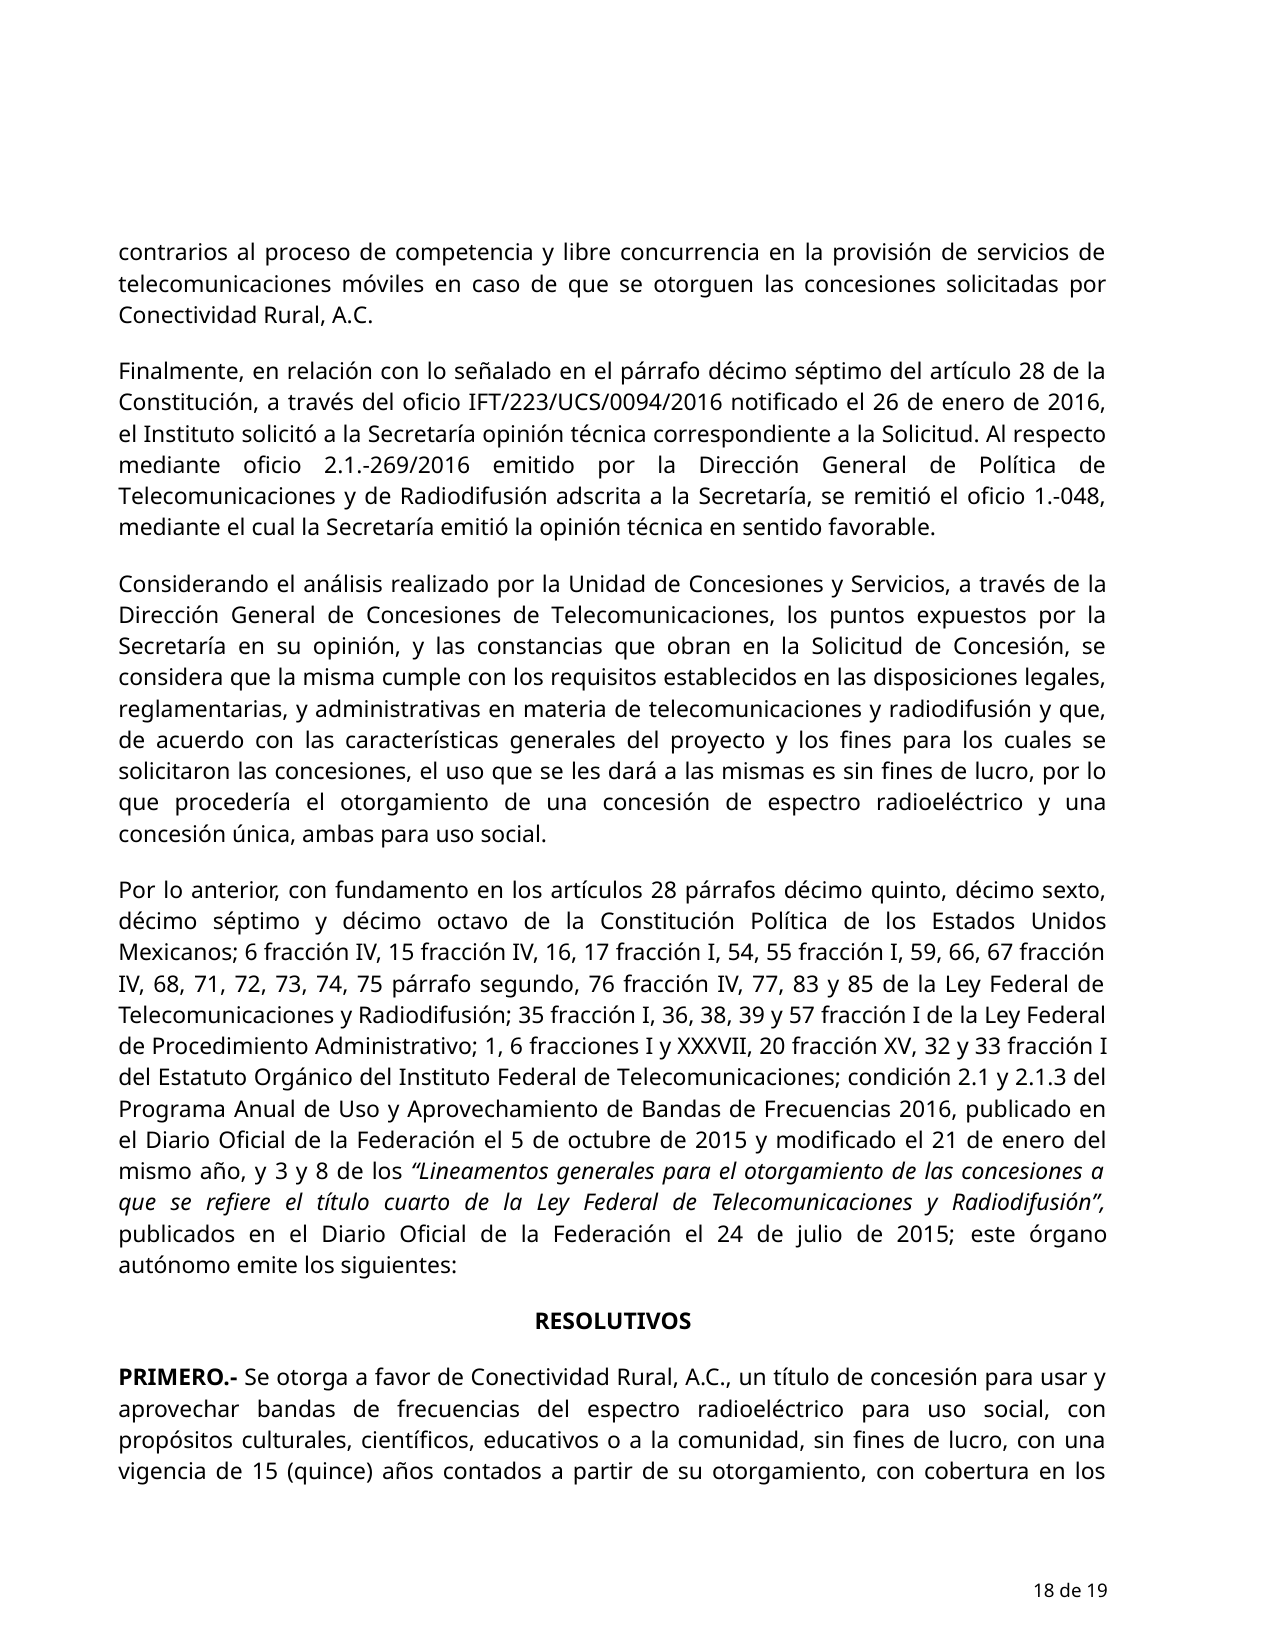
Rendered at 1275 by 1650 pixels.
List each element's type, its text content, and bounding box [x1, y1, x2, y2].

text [118, 1361, 1107, 1486]
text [118, 236, 1107, 330]
text Finalmente, en relación con lo señalado en el párrafo décimo séptimo del artículo 28 de la Constitución, a través del oficio IFT/223/UCS/0094/2016 notificado el 26 de enero de 2016, el Instituto solicitó a la Secretaría opinión técnica correspondiente a la Solicitud. Al respecto mediante oficio 2.1.-269/2016 emitido por la Dirección General de Política de Telecomunicaciones y de Radiodifusión adscrita a la Secretaría, se remitió el oficio 1.-048, mediante el cual la Secretaría emitió la opinión técnica en sentido favorable. [118, 355, 1107, 543]
subtitle RESOLUTIVOS [118, 1305, 1107, 1336]
text Por lo anterior, con fundamento en los artículos 28 párrafos décimo quinto, décimo sexto, décimo séptimo y décimo octavo de la Constitución Política de los Estados Unidos Mexicanos; 6 fracción IV, 15 fracción IV, 16, 17 fracción I, 54, 55 fracción I, 59, 66, 67 fracción IV, 68, 71, 72, 73, 74, 75 párrafo segundo, 76 fracción IV, 77, 83 y 85 de la Ley Federal de Telecomunicaciones y Radiodifusión; 35 fracción I, 36, 38, 39 y 57 fracción I de la Ley Federal de Procedimiento Administrativo; 1, 6 fracciones I y XXXVII, 20 fracción XV, 32 y 33 fracción I del Estatuto Orgánico del Instituto Federal de Telecomunicaciones; condición 2.1 y 2.1.3 del Programa Anual de Uso y Aprovechamiento de Bandas de Frecuencias 2016, publicado en el Diario Oficial de la Federación el 5 de octubre de 2015 y modificado el 21 de enero del mismo año, y 3 y 8 de los “Lineamentos generales para el otorgamiento de las concesiones a que se refiere el título cuarto de la Ley Federal de Telecomunicaciones y Radiodifusión”, publicados en el Diario Oficial de la Federación el 24 de julio de 2015; este órgano autónomo emite los siguientes: [118, 874, 1107, 1280]
text Considerando el análisis realizado por la Unidad de Concesiones y Servicios, a través de la Dirección General de Concesiones de Telecomunicaciones, los puntos expuestos por la Secretaría en su opinión, y las constancias que obran en la Solicitud de Concesión, se considera que la misma cumple con los requisitos establecidos en las disposiciones legales, reglamentarias, y administrativas en materia de telecomunicaciones y radiodifusión y que, de acuerdo con las características generales del proyecto y los fines para los cuales se solicitaron las concesiones, el uso que se les dará a las mismas es sin fines de lucro, por lo que procedería el otorgamiento de una concesión de espectro radioeléctrico y una concesión única, ambas para uso social. [118, 568, 1107, 849]
